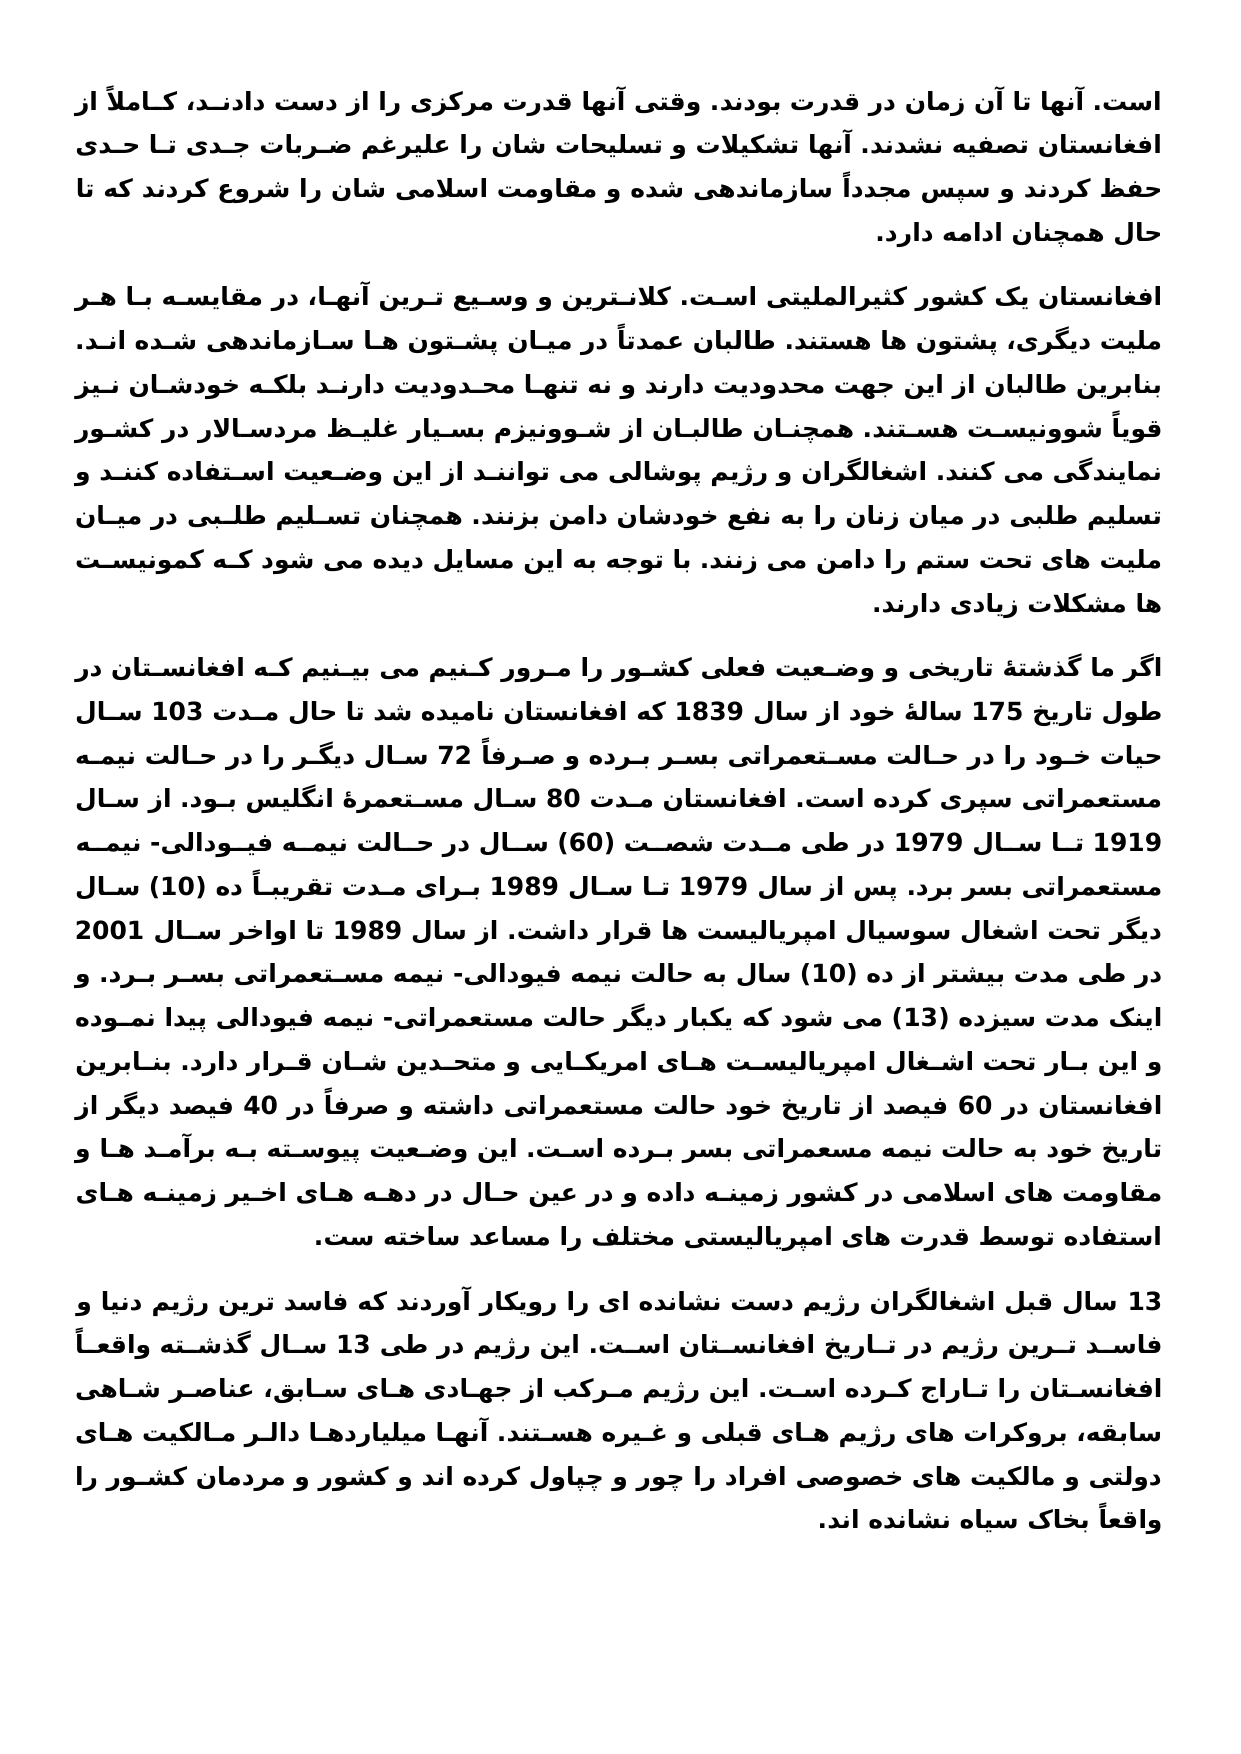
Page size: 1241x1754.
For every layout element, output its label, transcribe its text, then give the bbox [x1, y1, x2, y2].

text 13 سال قبل اشغالگران رژیم دست نشانده ای را رویکار آوردند که فاسد ترین رژیم دنیا و فاسد ترین رژیم در تاریخ افغانستان است. این رژیم در طی 13 سال گذشته واقعاً افغانستان را تاراج کرده است. این رژیم مرکب از جهادی های سابق، عناصر شاهی سابقه، بروکرات های رژیم های قبلی و غیره هستند. آنها میلیاردها دالر مالکیت های دولتی و مالکیت های خصوصی افراد را چور و چپاول کرده اند و کشور و مردمان کشور را واقعاً بخاک سیاه نشانده اند. [75, 1275, 1162, 1537]
text افغانستان یک کشور کثیرالملیتی است. کلانترین و وسیع ترین آنها، در مقایسه با هر ملیت دیگری، پشتون ها هستند. طالبان عمدتاً در میان پشتون ها سازماندهی شده اند. بنابرین طالبان از این جهت محدودیت دارند و نه تنها محدودیت دارند بلکه خودشان نیز قویاً شوونیست هستند. همچنان طالبان از شوونیزم بسیار غلیظ مردسالار در کشور نمایندگی می کنند. اشغالگران و رژیم پوشالی می توانند از این وضعیت استفاده کنند و تسلیم طلبی در میان زنان را به نفع خودشان دامن بزنند. همچنان تسلیم طلبی در میان ملیت های تحت ستم را دامن می زنند. با توجه به این مسایل دیده می شود که کمونیست ها مشکلات زیادی دارند. [75, 271, 1162, 621]
text اگر ما گذشتۀ تاریخی و وضعیت فعلی کشور را مرور کنیم می بینیم که افغانستان در طول تاریخ 175 سالۀ خود از سال 1839 که افغانستان نامیده شد تا حال مدت 103 سال حیات خود را در حالت مستعمراتی بسر برده و صرفاً 72 سال دیگر را در حالت نیمه مستعمراتی سپری کرده است. افغانستان مدت 80 سال مستعمرۀ انگلیس بود. از سال 1919 تا سال 1979 در طی مدت شصت (60) سال در حالت نیمه فیودالی- نیمه مستعمراتی بسر برد. پس از سال 1979 تا سال 1989 برای مدت تقریباً ده (10) سال دیگر تحت اشغال سوسیال امپریالیست ها قرار داشت. از سال 1989 تا اواخر سال 2001 در طی مدت بیشتر از ده (10) سال به حالت نیمه فیودالی- نیمه مستعمراتی بسر برد. و اینک مدت سیزده (13) می شود که یکبار دیگر حالت مستعمراتی- نیمه فیودالی پیدا نموده و این بار تحت اشغال امپریالیست های امریکایی و متحدین شان قرار دارد. بنابرین افغانستان در 60 فیصد از تاریخ خود حالت مستعمراتی داشته و صرفاً در 40 فیصد دیگر از تاریخ خود به حالت نیمه مسعمراتی بسر برده است. این وضعیت پیوسته به برآمد ها و مقاومت های اسلامی در کشور زمینه داده و در عین حال در دهه های اخیر زمینه های استفاده توسط قدرت های امپریالیستی مختلف را مساعد ساخته ست. [75, 642, 1162, 1254]
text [75, 75, 1162, 250]
